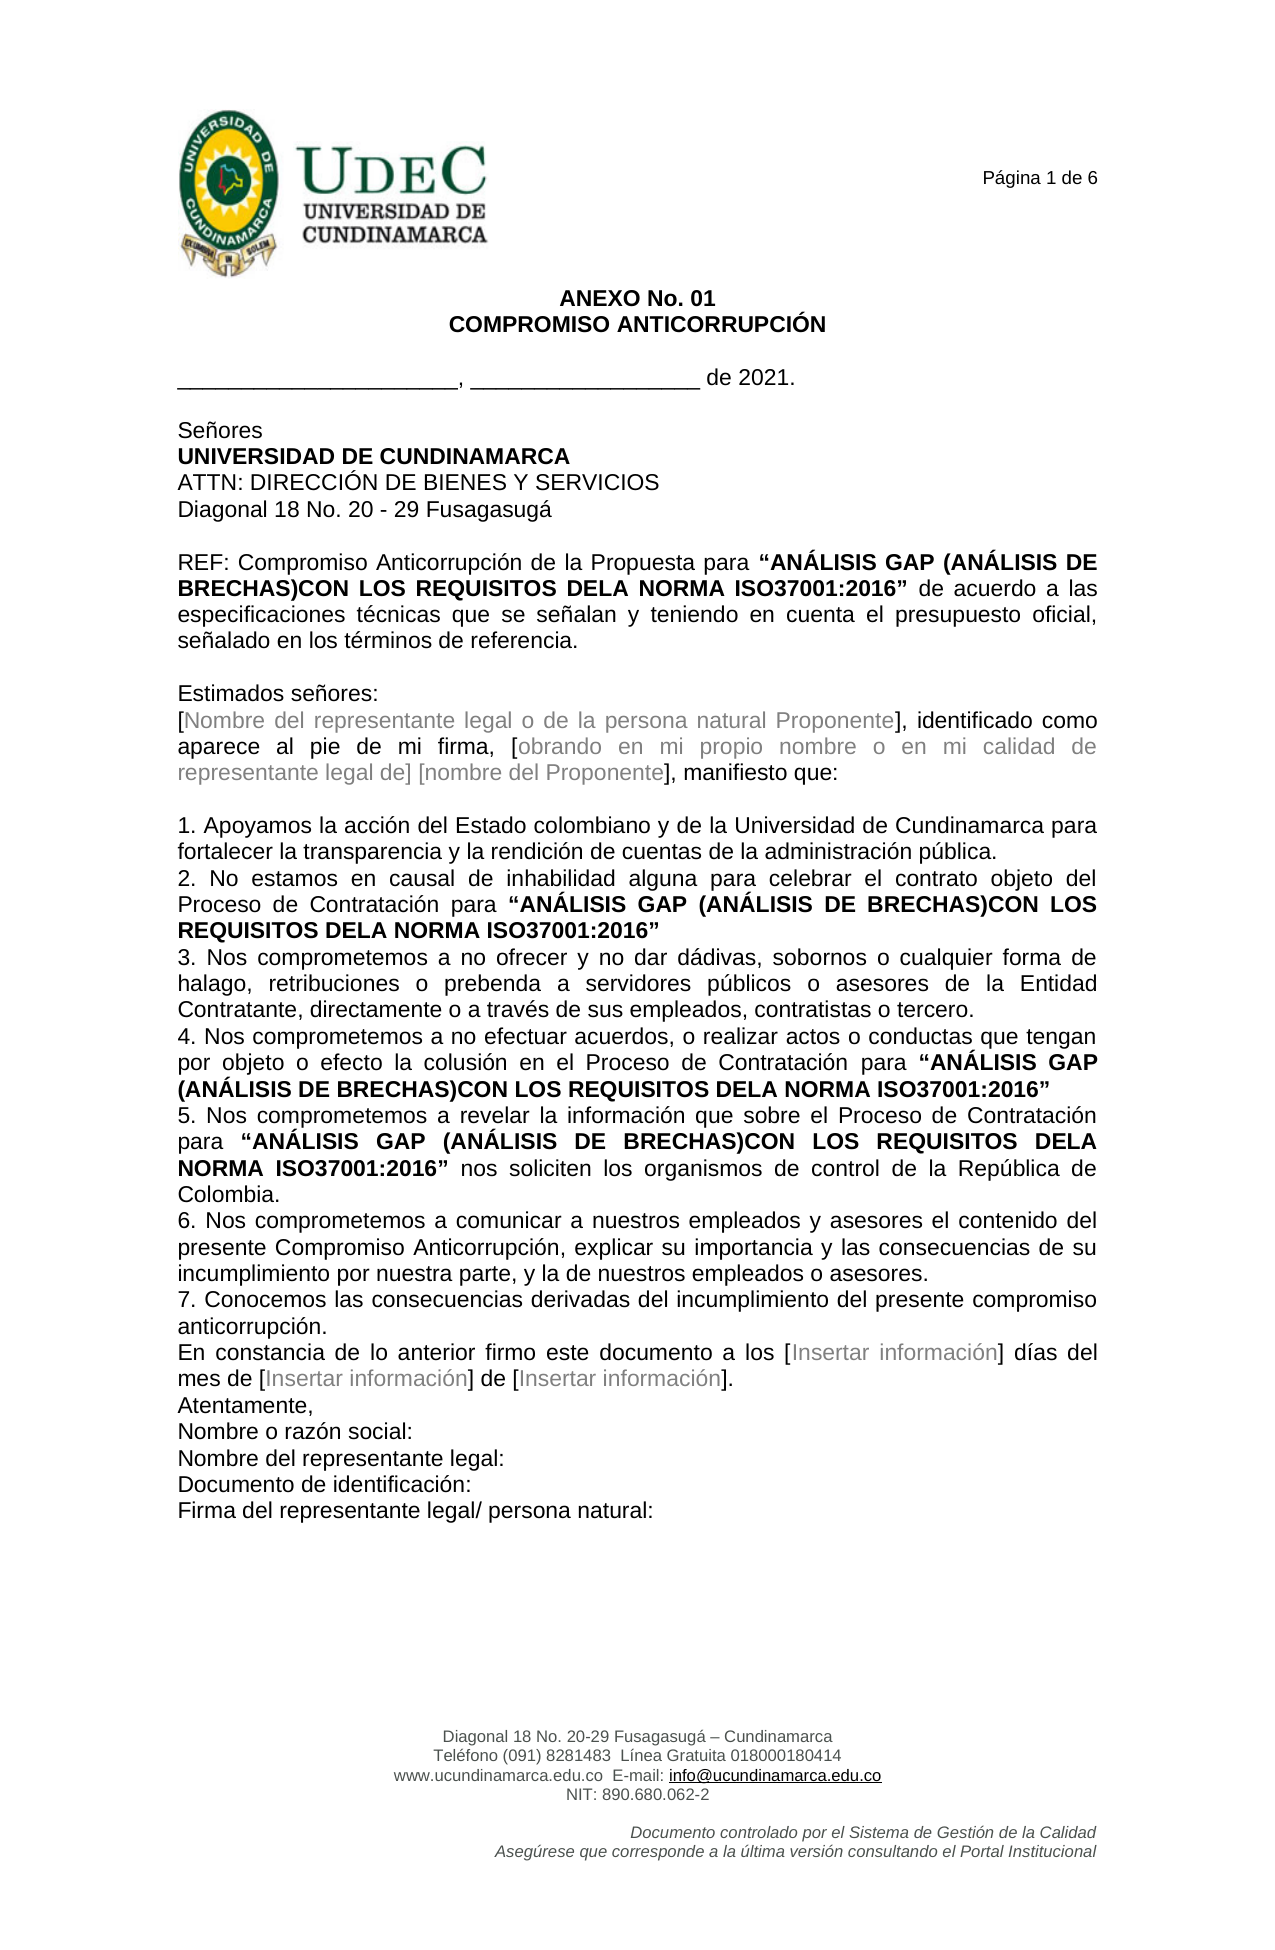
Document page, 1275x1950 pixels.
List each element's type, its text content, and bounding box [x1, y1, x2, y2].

text UNIVERSIDAD DE CUNDINAMARCA [177, 443, 1098, 469]
text 7. Conocemos las consecuencias derivadas del incumplimiento del presente compromiso anticorrupción. [177, 1286, 1098, 1339]
text Firma del representante legal/ persona natural: [177, 1497, 1098, 1523]
text COMPROMISO ANTICORRUPCIÓN [177, 311, 1098, 338]
text 5. Nos comprometemos a revelar la información que sobre el Proceso de Contratación para “ANÁLISIS GAP (ANÁLISIS DE BRECHAS)CON LOS REQUISITOS DELA NORMA ISO37001:2016” nos soliciten los organismos de control de la República de Colombia. [177, 1102, 1098, 1207]
picture [178, 109, 490, 279]
text 1. Apoyamos la acción del Estado colombiano y de la Universidad de Cundinamarca para fortalecer la transparencia y la rendición de cuentas de la administración pública. [177, 812, 1098, 865]
text Diagonal 18 No. 20 - 29 Fusagasugá [177, 496, 1098, 522]
text 2. No estamos en causal de inhabilidad alguna para celebrar el contrato objeto del Proceso de Contratación para “ANÁLISIS GAP (ANÁLISIS DE BRECHAS)CON LOS REQUISITOS DELA NORMA ISO37001:2016” [177, 865, 1098, 944]
text 3. Nos comprometemos a no ofrecer y no dar dádivas, sobornos o cualquier forma de halago, retribuciones o prebenda a servidores públicos o asesores de la Entidad Contratante, directamente o a través de sus empleados, contratistas o tercero. [177, 944, 1098, 1023]
text ______________________, __________________ de 2021. [177, 364, 1098, 390]
text 4. Nos comprometemos a no efectuar acuerdos, o realizar actos o conductas que tengan por objeto o efecto la colusión en el Proceso de Contratación para “ANÁLISIS GAP (ANÁLISIS DE BRECHAS)CON LOS REQUISITOS DELA NORMA ISO37001:2016” [177, 1023, 1098, 1102]
text Nombre o razón social: [177, 1418, 1098, 1444]
text REF: Compromiso Anticorrupción de la Propuesta para “ANÁLISIS GAP (ANÁLISIS DE BRECHAS)CON LOS REQUISITOS DELA NORMA ISO37001:2016” de acuerdo a las especificaciones técnicas que se señalan y teniendo en cuenta el presupuesto oficial, señalado en los términos de referencia. [177, 548, 1098, 654]
text 6. Nos comprometemos a comunicar a nuestros empleados y asesores el contenido del presente Compromiso Anticorrupción, explicar su importancia y las consecuencias de su incumplimiento por nuestra parte, y la de nuestros empleados o asesores. [177, 1207, 1098, 1286]
text ATTN: DIRECCIÓN DE BIENES Y SERVICIOS [177, 469, 1098, 496]
text Atentamente, [177, 1392, 1098, 1418]
text En constancia de lo anterior firmo este documento a los [Insertar información] días del mes de [Insertar información] de [Insertar información]. [177, 1339, 1098, 1392]
text Documento de identificación: [177, 1471, 1098, 1497]
text Estimados señores: [177, 680, 1098, 707]
text [Nombre del representante legal o de la persona natural Proponente], identificado como aparece al pie de mi firma, [obrando en mi propio nombre o en mi calidad de representante legal de] [nombre del Proponente], manifiesto que: [177, 707, 1098, 786]
text Nombre del representante legal: [177, 1444, 1098, 1471]
text Señores [177, 417, 1098, 443]
text ANEXO No. 01 [177, 285, 1098, 311]
